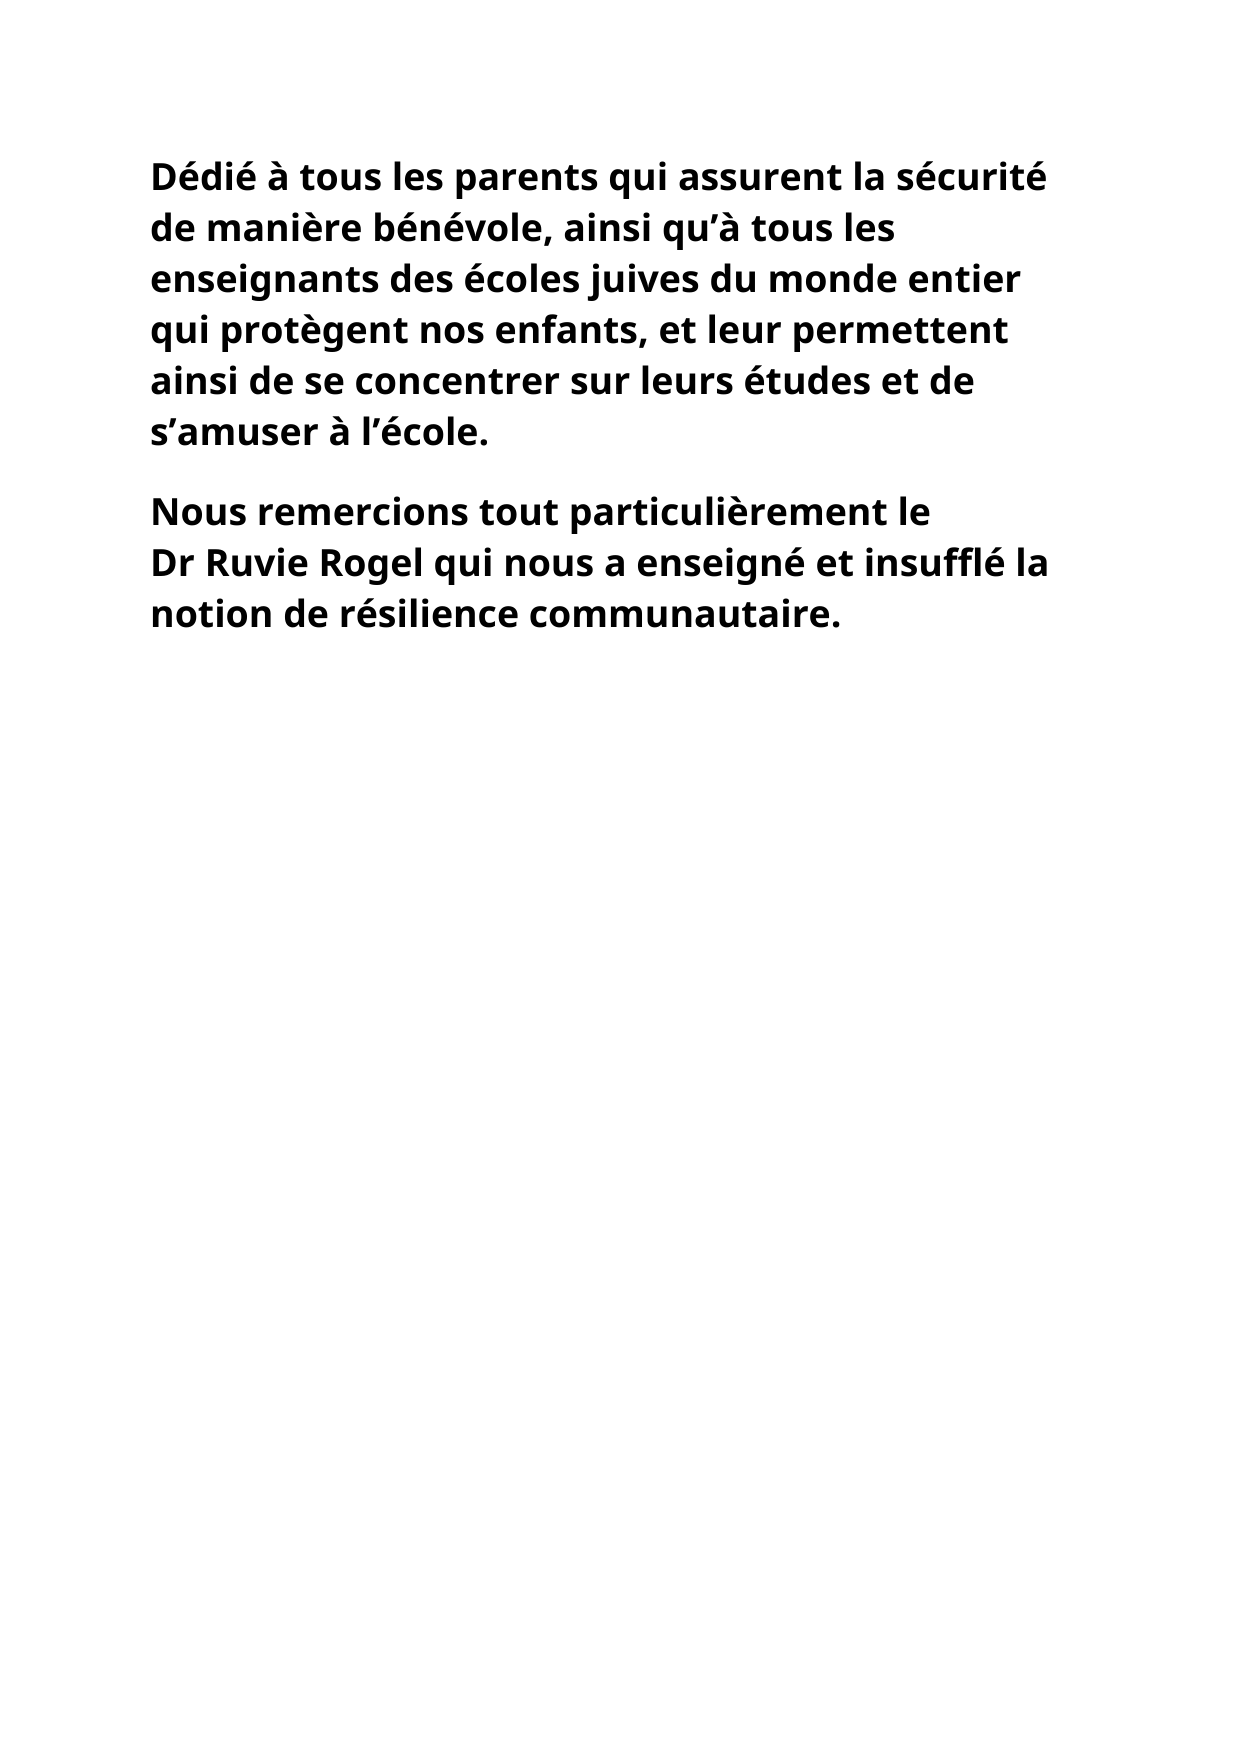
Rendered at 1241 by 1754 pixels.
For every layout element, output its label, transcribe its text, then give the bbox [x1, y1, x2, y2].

text Nous remercions tout particulièrement le Dr Ruvie Rogel qui nous a enseigné et insufflé la notion de résilience communautaire. [150, 485, 1090, 638]
text Dédié à tous les parents qui assurent la sécurité de manière bénévole, ainsi qu’à tous les enseignants des écoles juives du monde entier qui protègent nos enfants, et leur permettent ainsi de se concentrer sur leurs études et de s’amuser à l’école. [150, 150, 1090, 456]
